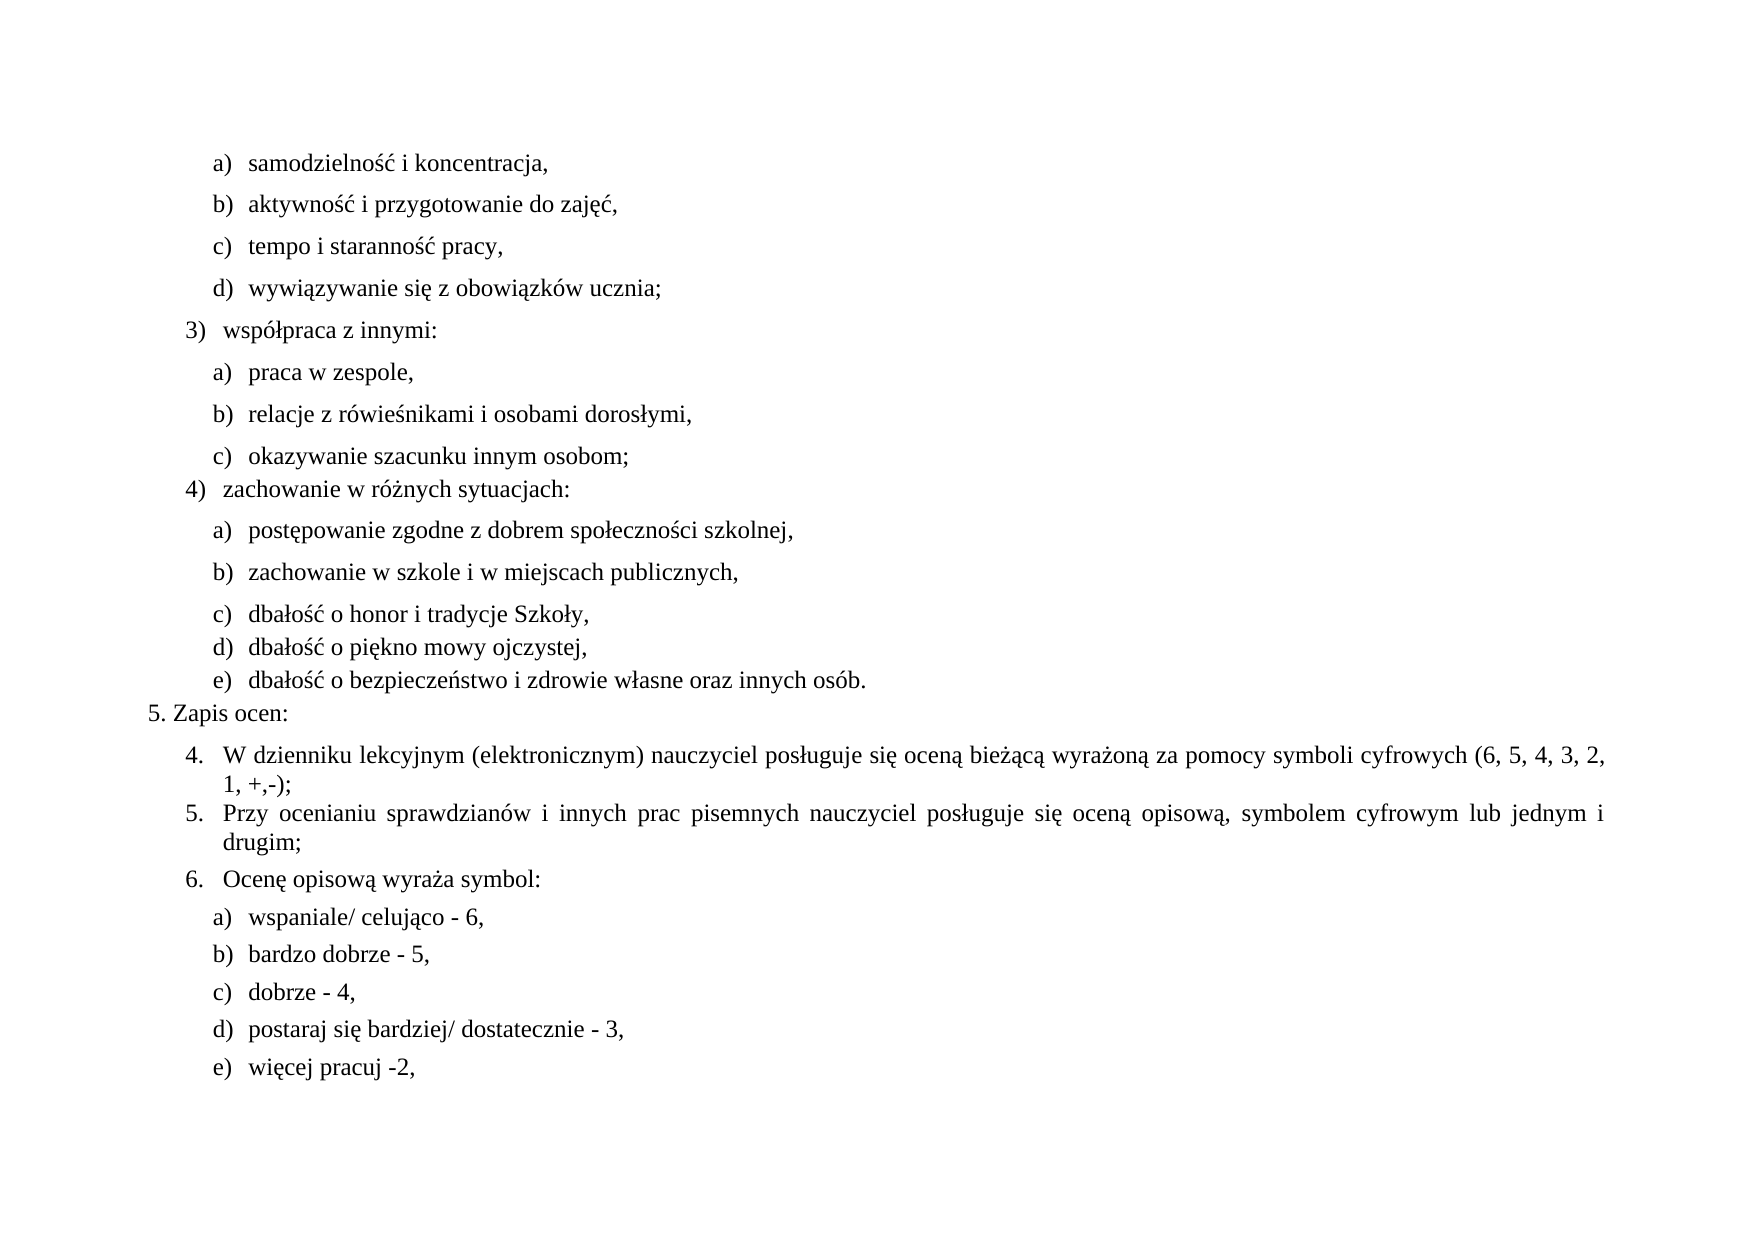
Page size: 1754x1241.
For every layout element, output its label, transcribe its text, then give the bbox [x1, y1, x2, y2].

list postaraj się bardziej/ dostatecznie - 3, [213, 1014, 1606, 1043]
list W dzienniku lekcyjnym (elektronicznym) nauczyciel posługuje się oceną bieżącą wyrażoną za pomocy symboli cyfrowych (6, 5, 4, 3, 2, 1, +,-); [185, 740, 1606, 798]
list samodzielność i koncentracja, [213, 148, 1606, 176]
list dbałość o bezpieczeństwo i zdrowie własne oraz innych osób. [213, 665, 1606, 694]
list okazywanie szacunku innym osobom; [213, 441, 1606, 469]
text 5. Zapis ocen: [148, 698, 1606, 727]
list dbałość o honor i tradycje Szkoły, [213, 599, 1606, 628]
list więcej pracuj -2, [213, 1052, 1606, 1081]
list praca w zespole, [213, 357, 1606, 386]
list współpraca z innymi: [185, 315, 1606, 344]
list wspaniale/ celująco - 6, [213, 902, 1606, 931]
list Przy ocenianiu sprawdzianów i innych prac pisemnych nauczyciel posługuje się oceną opisową, symbolem cyfrowym lub jednym i drugim; [185, 798, 1606, 855]
list zachowanie w różnych sytuacjach: [185, 474, 1606, 502]
list Ocenę opisową wyraża symbol: [185, 864, 1606, 893]
list postępowanie zgodne z dobrem społeczności szkolnej, [213, 516, 1606, 544]
list relacje z rówieśnikami i osobami dorosłymi, [213, 399, 1606, 428]
list aktywność i przygotowanie do zajęć, [213, 189, 1606, 218]
list zachowanie w szkole i w miejscach publicznych, [213, 557, 1606, 586]
list dbałość o piękno mowy ojczystej, [213, 632, 1606, 661]
list dobrze - 4, [213, 977, 1606, 1006]
list bardzo dobrze - 5, [213, 939, 1606, 968]
list wywiązywanie się z obowiązków ucznia; [213, 273, 1606, 302]
list tempo i staranność pracy, [213, 231, 1606, 260]
